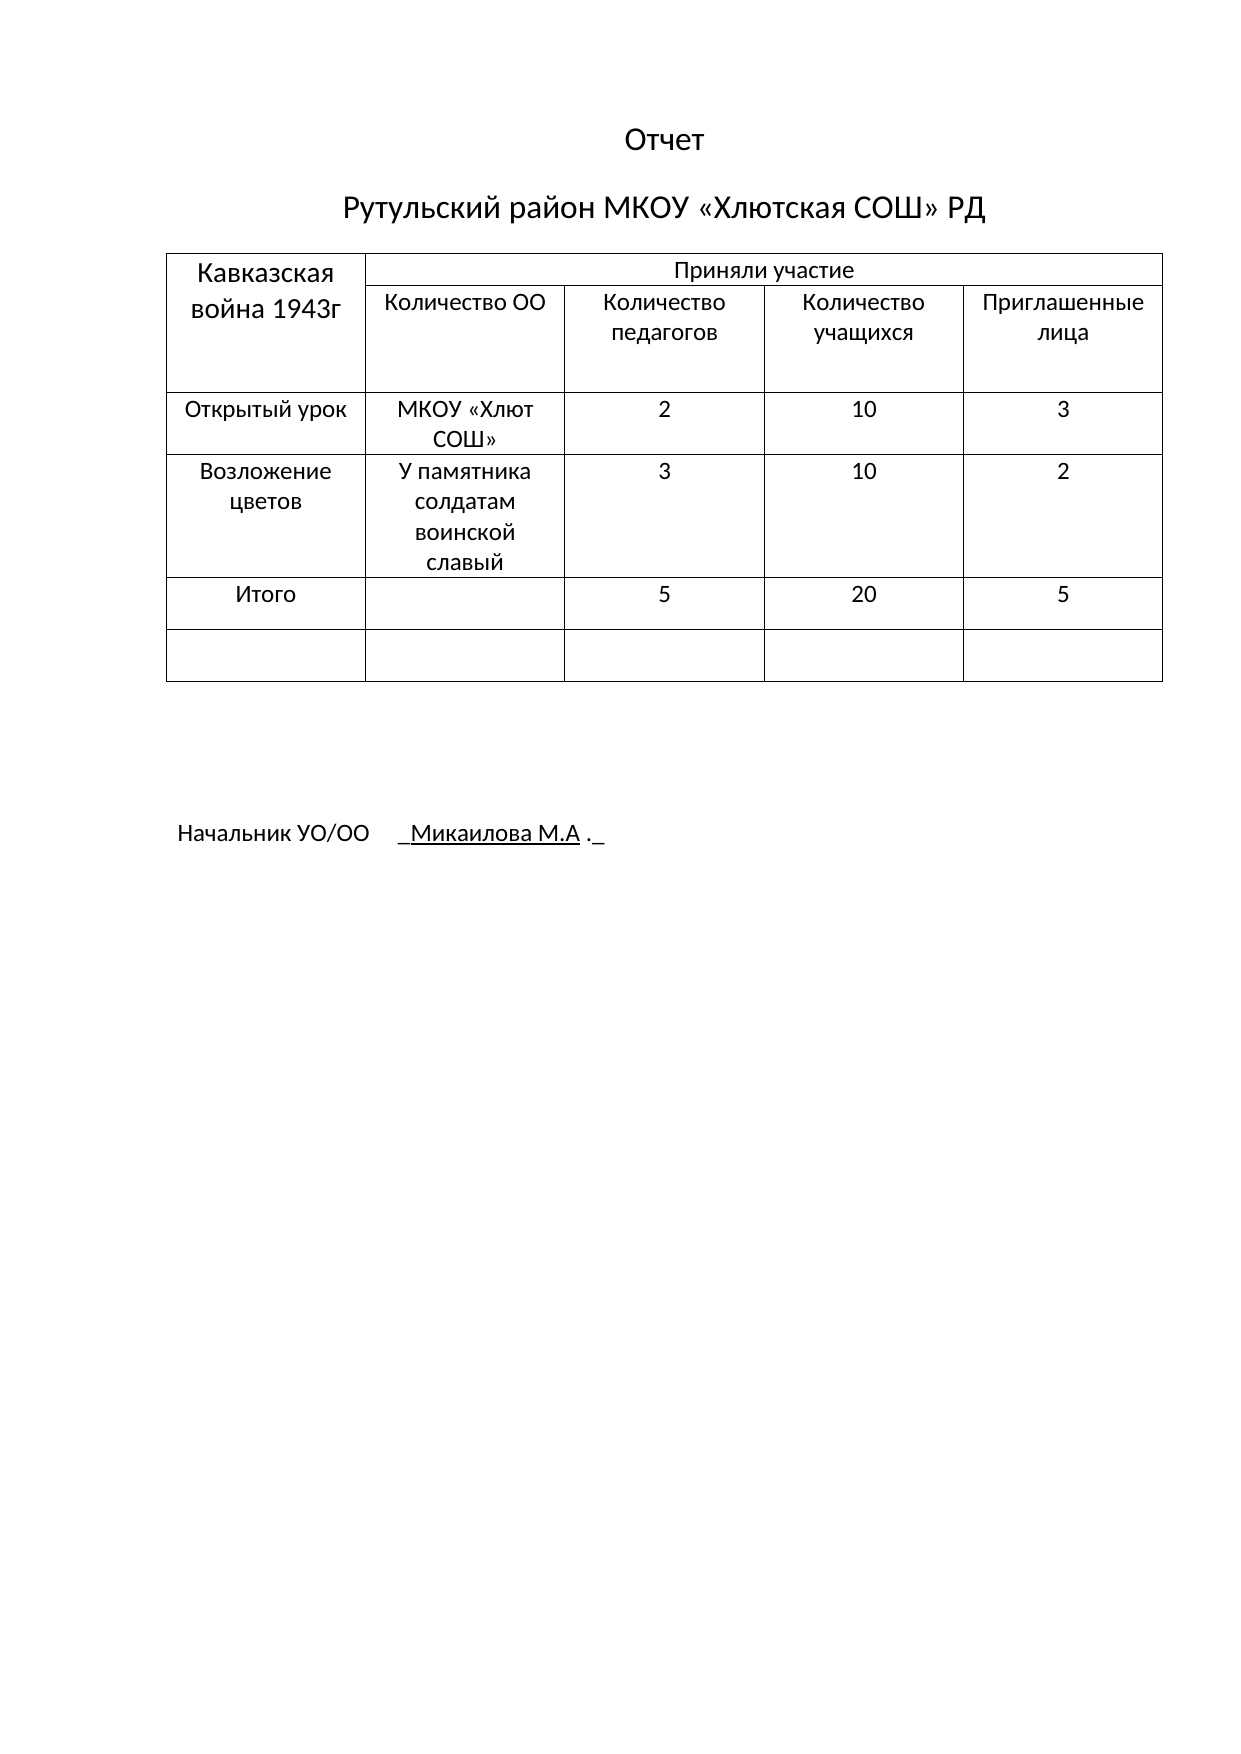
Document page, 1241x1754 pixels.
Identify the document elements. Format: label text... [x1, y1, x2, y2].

text Рутульский район МКОУ «Хлютская СОШ» РД [177, 186, 1152, 226]
table_cell 2 [565, 393, 764, 454]
table_cell [964, 630, 1162, 681]
table_cell 5 [565, 578, 764, 629]
table_cell 5 [964, 578, 1162, 629]
table_cell Итого [167, 578, 365, 629]
table_cell 20 [765, 578, 963, 629]
table_cell Приглашенные лица [964, 286, 1162, 392]
table_cell [167, 630, 365, 681]
table_cell У памятника солдатам воинской славый [366, 455, 564, 577]
table_cell Открытый урок [167, 393, 365, 454]
table_cell [565, 630, 764, 681]
text Начальник УО/ОО _Микаилова М.А ._ [177, 817, 1152, 847]
table_cell Количество педагогов [565, 286, 764, 392]
table_cell 10 [765, 455, 963, 577]
table_cell 10 [765, 393, 963, 454]
table_cell [366, 578, 564, 629]
table_cell [366, 630, 564, 681]
table_header Приняли участие [366, 254, 1162, 285]
table_cell 3 [964, 393, 1162, 454]
table_cell 2 [964, 455, 1162, 577]
text Отчет [177, 118, 1152, 159]
table_cell Количество учащихся [765, 286, 963, 392]
table_cell Количество ОО [366, 286, 564, 392]
table_cell [765, 630, 963, 681]
table_cell Возложение цветов [167, 455, 365, 577]
table_cell МКОУ «Хлют СОШ» [366, 393, 564, 454]
table_header Кавказская война 1943г [167, 254, 365, 392]
table_cell 3 [565, 455, 764, 577]
